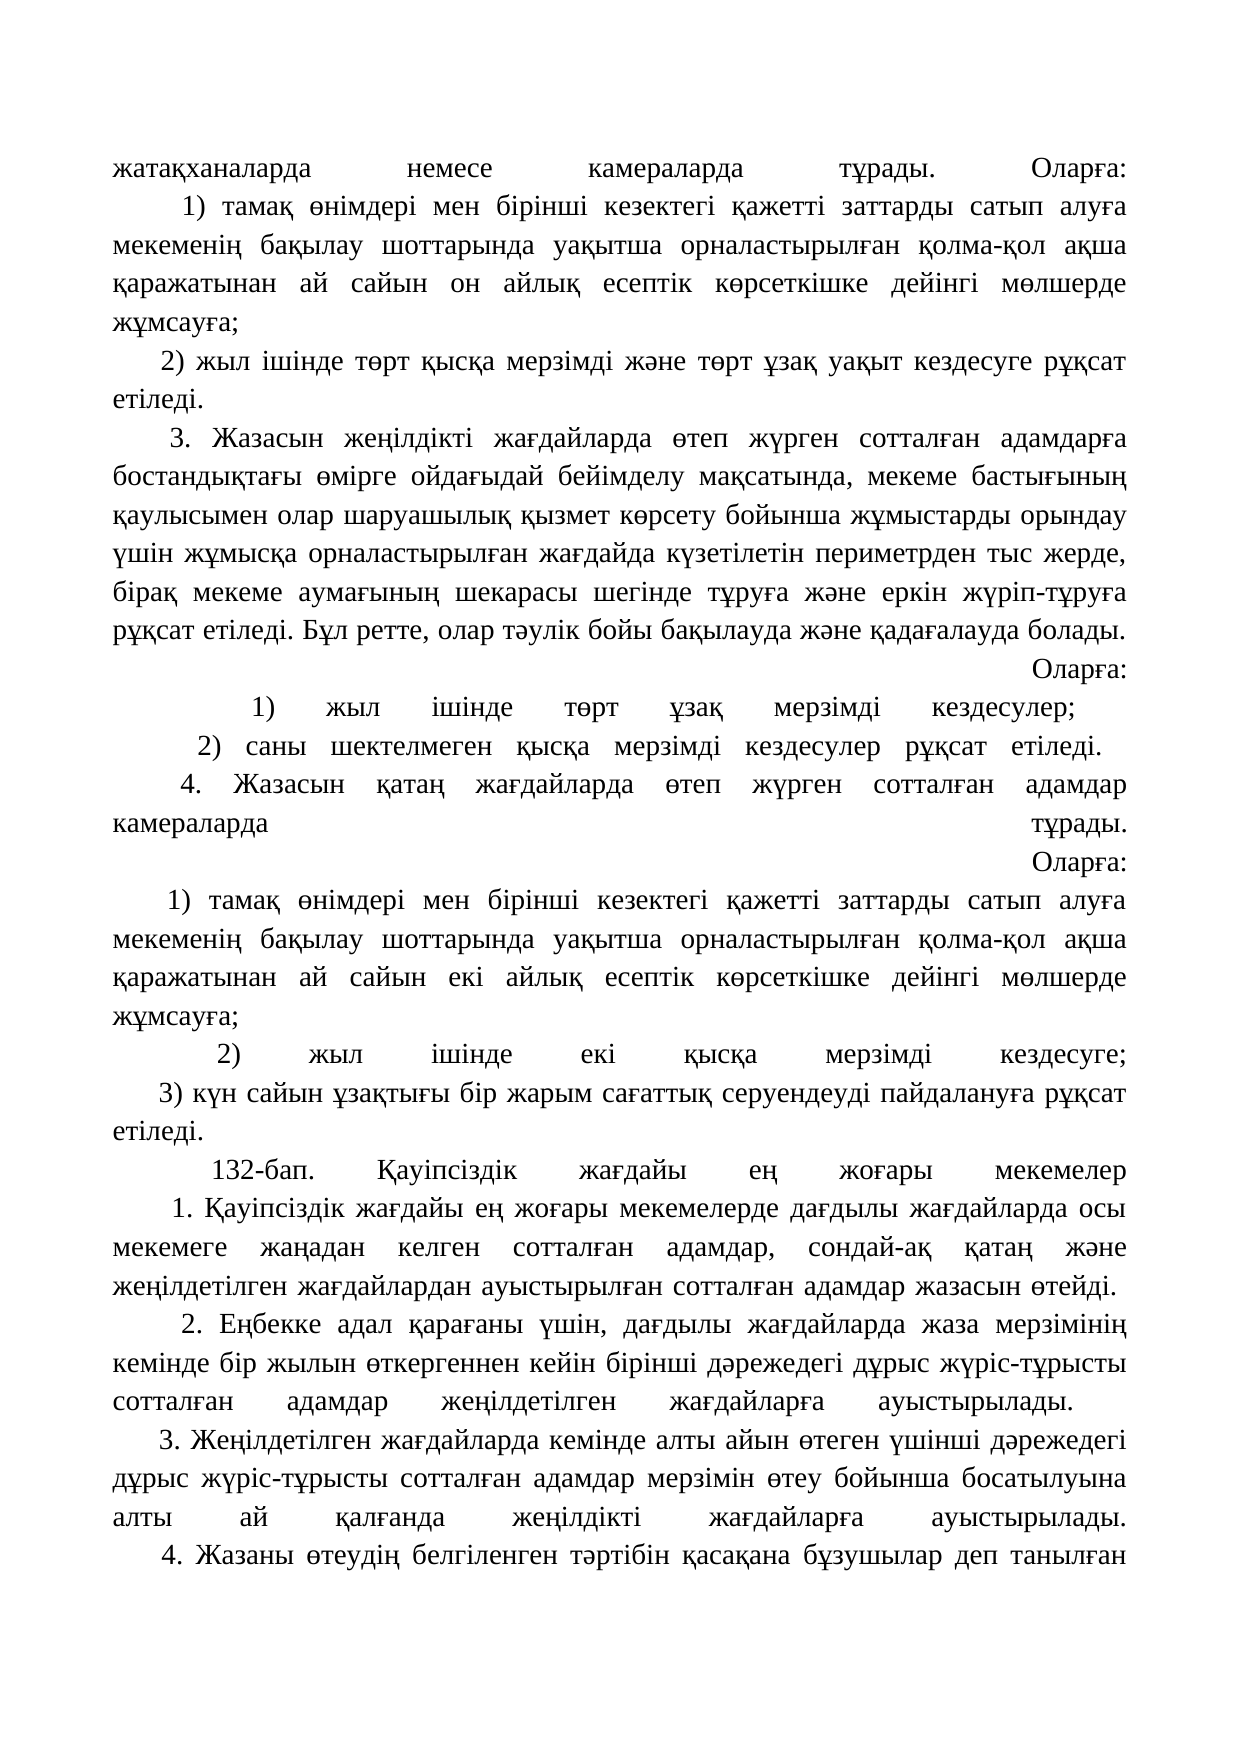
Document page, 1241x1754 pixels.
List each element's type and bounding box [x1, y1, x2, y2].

text [112, 150, 1128, 1147]
text [112, 1152, 1128, 1571]
